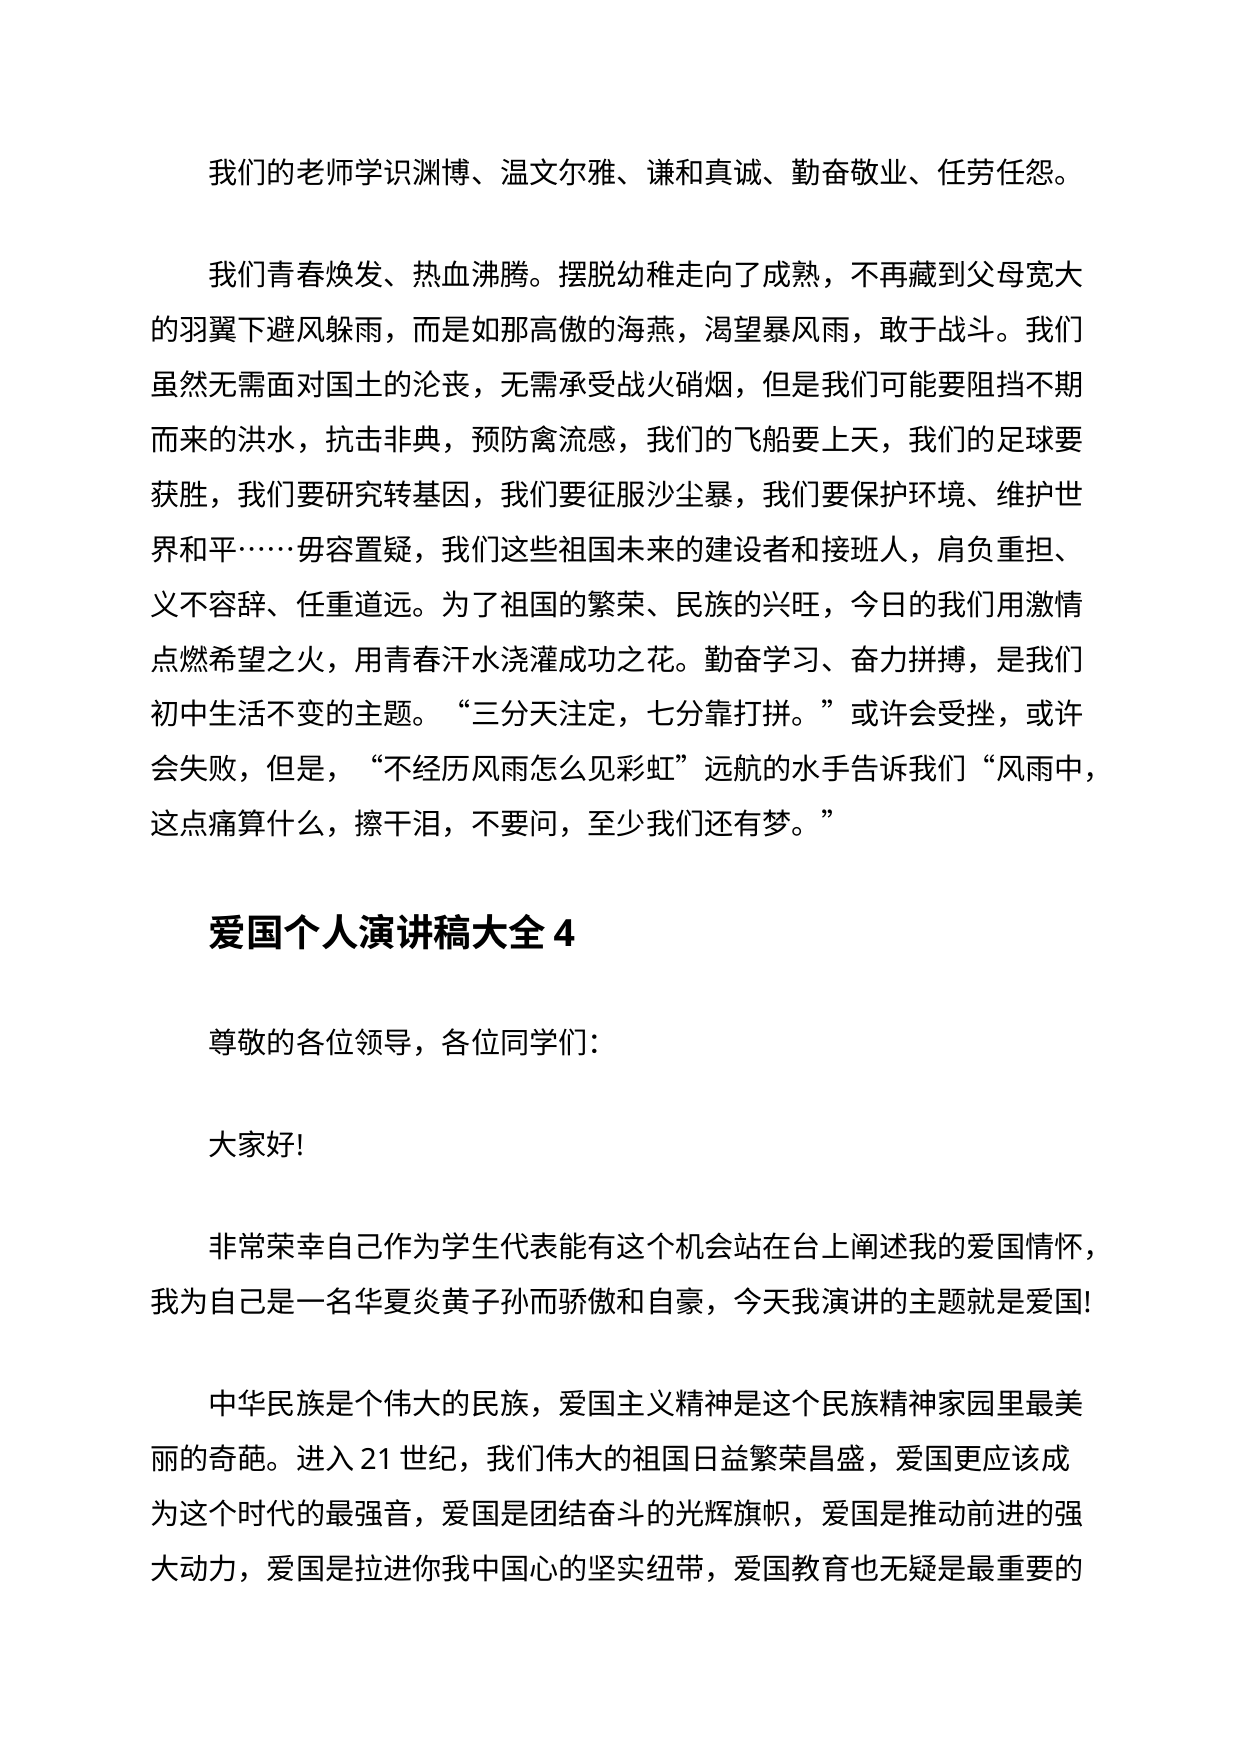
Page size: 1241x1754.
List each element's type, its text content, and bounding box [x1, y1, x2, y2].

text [150, 1381, 1090, 1588]
text 尊敬的各位领导，各位同学们： [150, 1020, 1090, 1062]
text 我们的老师学识渊博、温文尔雅、谦和真诚、勤奋敬业、任劳任怨。 [150, 150, 1090, 192]
text 爱国个人演讲稿大全4 [150, 902, 1090, 957]
text 大家好! [150, 1122, 1090, 1164]
text 非常荣幸自己作为学生代表能有这个机会站在台上阐述我的爱国情怀，我为自己是一名华夏炎黄子孙而骄傲和自豪，今天我演讲的主题就是爱国! [150, 1224, 1090, 1321]
text 我们青春焕发、热血沸腾。摆脱幼稚走向了成熟，不再藏到父母宽大的羽翼下避风躲雨，而是如那高傲的海燕，渴望暴风雨，敢于战斗。我们虽然无需面对国土的沦丧，无需承受战火硝烟，但是我们可能要阻挡不期而来的洪水，抗击非典，预防禽流感，我们的飞船要上天，我们的足球要获胜，我们要研究转基因，我们要征服沙尘暴，我们要保护环境、维护世界和平……毋容置疑，我们这些祖国未来的建设者和接班人，肩负重担、义不容辞、任重道远。为了祖国的繁荣、民族的兴旺，今日的我们用激情点燃希望之火，用青春汗水浇灌成功之花。勤奋学习、奋力拼搏，是我们初中生活不变的主题。“三分天注定，七分靠打拼。”或许会受挫，或许会失败，但是，“不经历风雨怎么见彩虹”远航的水手告诉我们“风雨中，这点痛算什么，擦干泪，不要问，至少我们还有梦。” [150, 252, 1090, 843]
